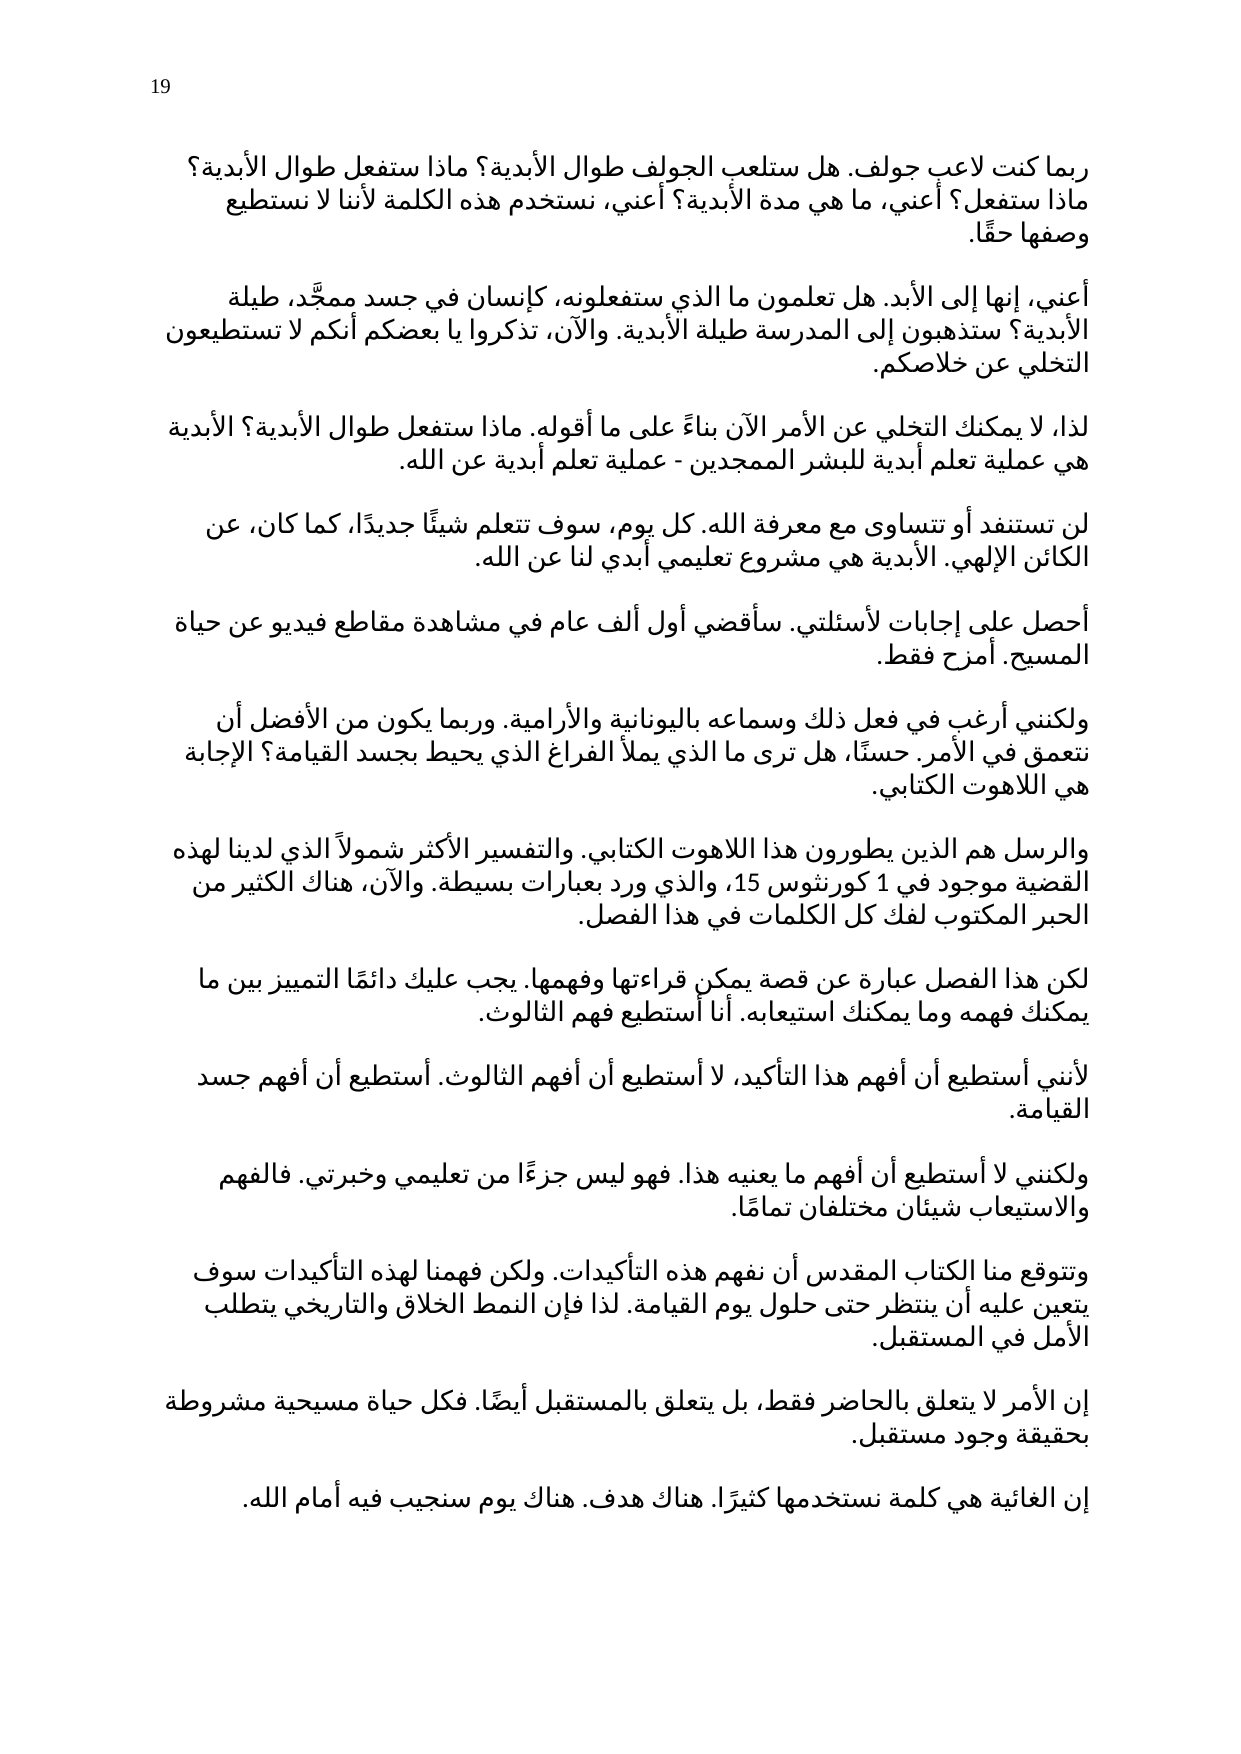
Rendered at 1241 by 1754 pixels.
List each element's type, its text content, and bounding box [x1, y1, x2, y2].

text ولكنني أرغب في فعل ذلك وسماعه باليونانية والأرامية. وربما يكون من الأفضل أن نتعمق في الأمر. حسنًا، هل ترى ما الذي يملأ الفراغ الذي يحيط بجسد القيامة؟ الإجابة هي اللاهوت الكتابي. [150, 702, 1090, 801]
text لأنني أستطيع أن أفهم هذا التأكيد، لا أستطيع أن أفهم الثالوث. أستطيع أن أفهم جسد القيامة. [150, 1059, 1090, 1126]
text ولكنني لا أستطيع أن أفهم ما يعنيه هذا. فهو ليس جزءًا من تعليمي وخبرتي. فالفهم والاستيعاب شيئان مختلفان تمامًا. [150, 1157, 1090, 1223]
text لذا، لا يمكنك التخلي عن الأمر الآن بناءً على ما أقوله. ماذا ستفعل طوال الأبدية؟ الأبدية هي عملية تعلم أبدية للبشر الممجدين - عملية تعلم أبدية عن الله. [150, 410, 1090, 476]
text لن تستنفد أو تتساوى مع معرفة الله. كل يوم، سوف تتعلم شيئًا جديدًا، كما كان، عن الكائن الإلهي. الأبدية هي مشروع تعليمي أبدي لنا عن الله. [150, 508, 1090, 574]
text إن الأمر لا يتعلق بالحاضر فقط، بل يتعلق بالمستقبل أيضًا. فكل حياة مسيحية مشروطة بحقيقة وجود مستقبل. [150, 1384, 1090, 1450]
text والرسل هم الذين يطورون هذا اللاهوت الكتابي. والتفسير الأكثر شمولاً الذي لدينا لهذه القضية موجود في 1 كورنثوس 15، والذي ورد بعبارات بسيطة. والآن، هناك الكثير من الحبر المكتوب لفك كل الكلمات في هذا الفصل. [150, 832, 1090, 931]
text أعني، إنها إلى الأبد. هل تعلمون ما الذي ستفعلونه، كإنسان في جسد ممجَّد، طيلة الأبدية؟ ستذهبون إلى المدرسة طيلة الأبدية. والآن، تذكروا يا بعضكم أنكم لا تستطيعون التخلي عن خلاصكم. [150, 280, 1090, 379]
text وتتوقع منا الكتاب المقدس أن نفهم هذه التأكيدات. ولكن فهمنا لهذه التأكيدات سوف يتعين عليه أن ينتظر حتى حلول يوم القيامة. لذا فإن النمط الخلاق والتاريخي يتطلب الأمل في المستقبل. [150, 1254, 1090, 1353]
text لكن هذا الفصل عبارة عن قصة يمكن قراءتها وفهمها. يجب عليك دائمًا التمييز بين ما يمكنك فهمه وما يمكنك استيعابه. أنا أستطيع فهم الثالوث. [150, 962, 1090, 1028]
text إن الغائية هي كلمة نستخدمها كثيرًا. هناك هدف. هناك يوم سنجيب فيه أمام الله. [150, 1481, 1090, 1514]
text أحصل على إجابات لأسئلتي. سأقضي أول ألف عام في مشاهدة مقاطع فيديو عن حياة المسيح. أمزح فقط. [150, 605, 1090, 671]
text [150, 150, 1090, 249]
